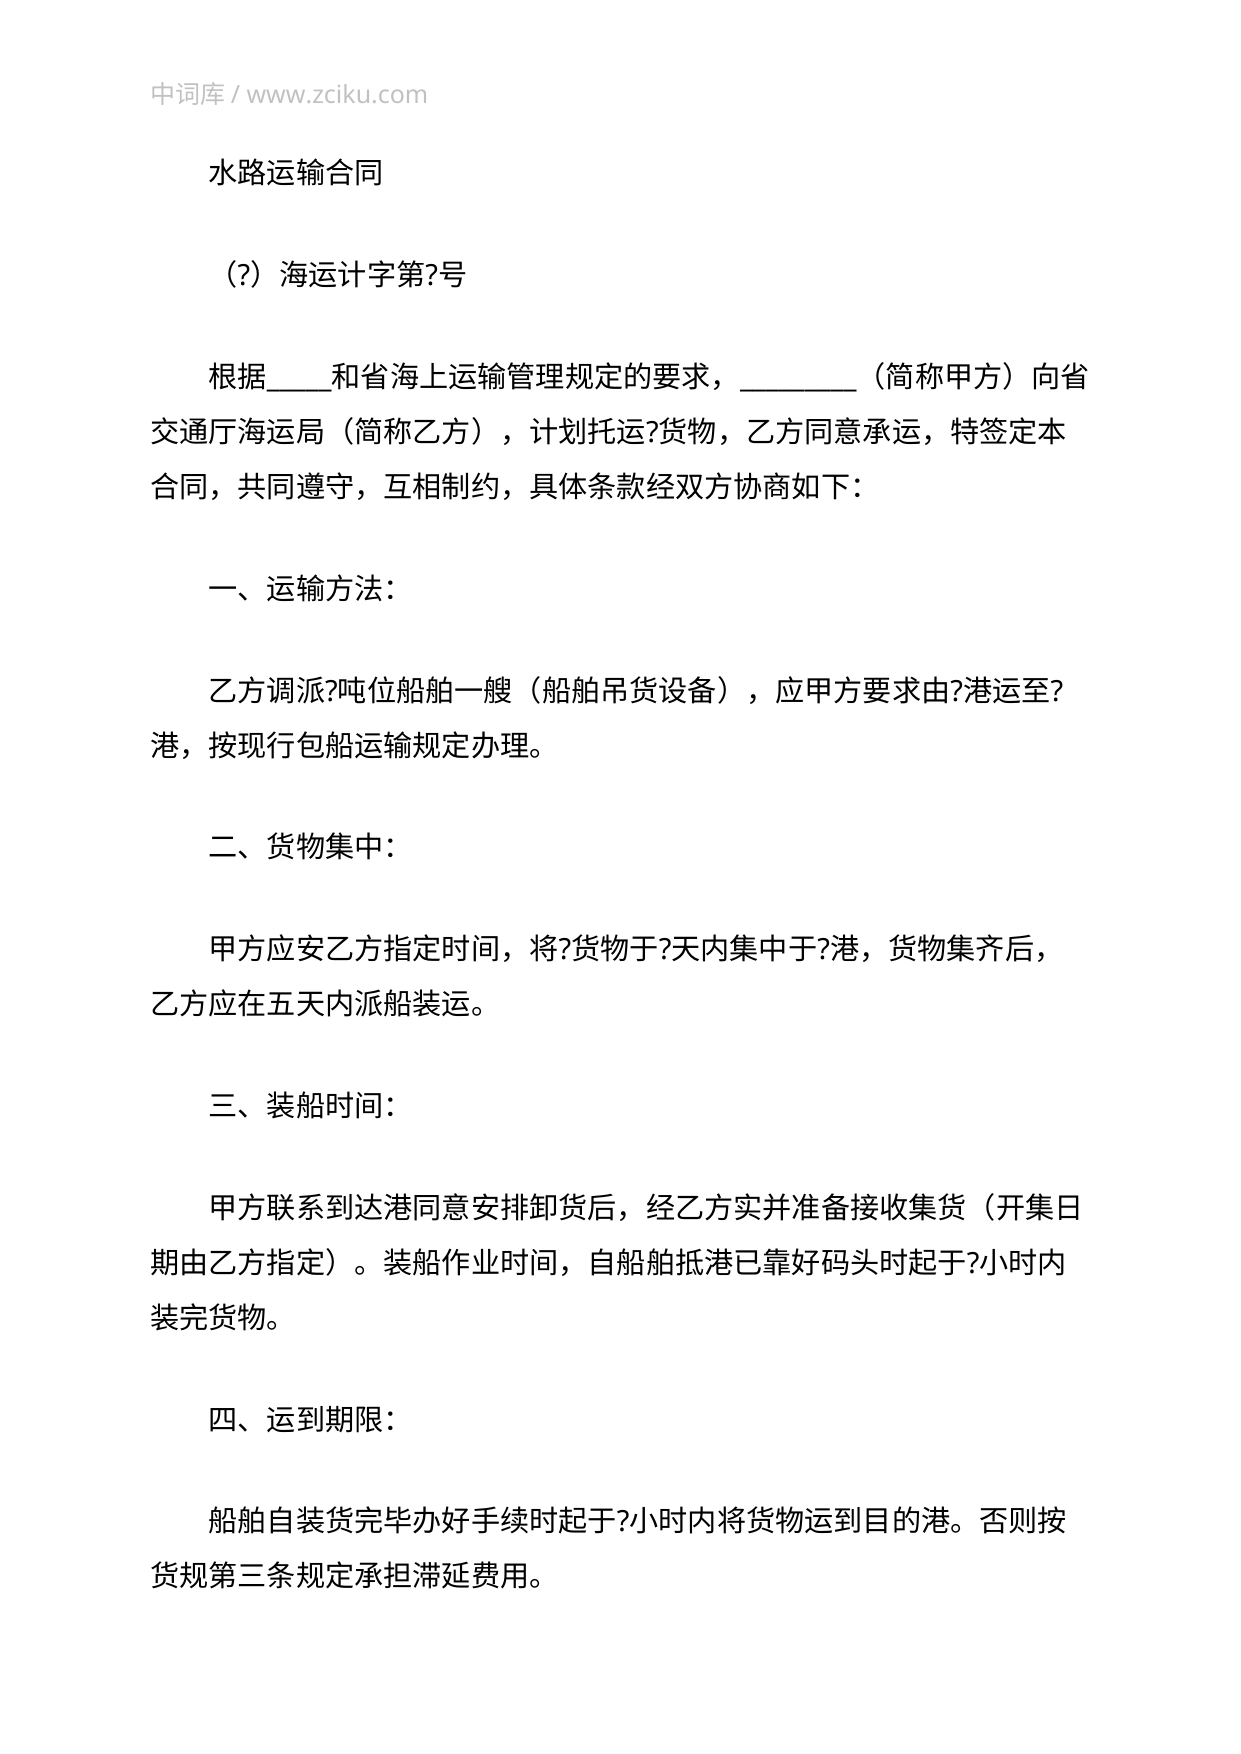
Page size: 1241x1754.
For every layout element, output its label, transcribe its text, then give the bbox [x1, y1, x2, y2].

text 甲方联系到达港同意安排卸货后，经乙方实并准备接收集货（开集日期由乙方指定）。装船作业时间，自船舶抵港已靠好码头时起于?小时内装完货物。 [150, 1184, 1090, 1337]
text 一、运输方法： [150, 566, 1090, 608]
text 四、运到期限： [150, 1396, 1090, 1438]
text 乙方调派?吨位船舶一艘（船舶吊货设备），应甲方要求由?港运至?港，按现行包船运输规定办理。 [150, 667, 1090, 764]
text （?）海运计字第?号 [150, 252, 1090, 294]
text 船舶自装货完毕办好手续时起于?小时内将货物运到目的港。否则按货规第三条规定承担滞延费用。 [150, 1498, 1090, 1595]
text 水路运输合同 [150, 150, 1090, 192]
text 根据_____和省海上运输管理规定的要求，_________（简称甲方）向省交通厅海运局（简称乙方），计划托运?货物，乙方同意承运，特签定本合同，共同遵守，互相制约，具体条款经双方协商如下： [150, 354, 1090, 506]
text 甲方应安乙方指定时间，将?货物于?天内集中于?港，货物集齐后，乙方应在五天内派船装运。 [150, 926, 1090, 1023]
text 三、装船时间： [150, 1083, 1090, 1125]
text 二、货物集中： [150, 824, 1090, 866]
